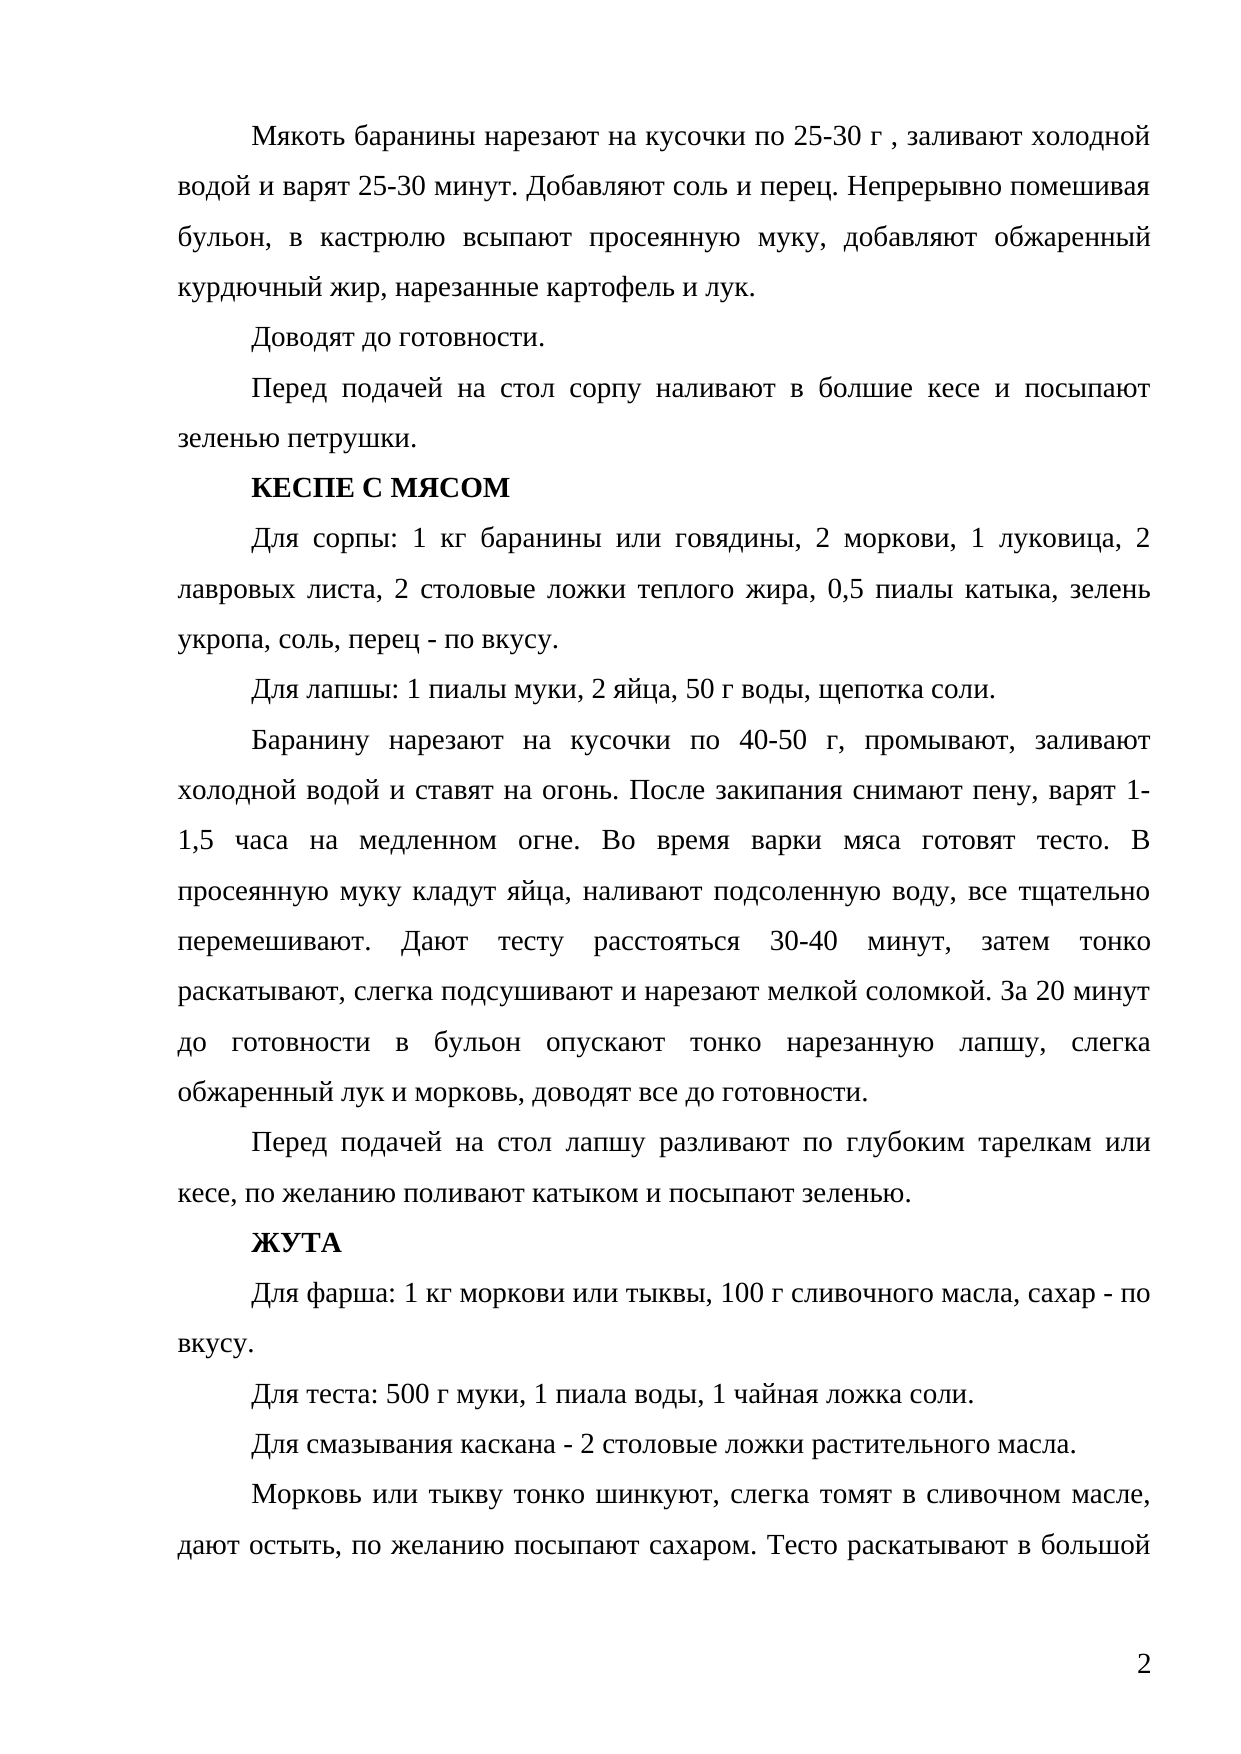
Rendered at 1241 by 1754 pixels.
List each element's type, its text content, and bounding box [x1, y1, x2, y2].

text Доводят до готовности. [177, 319, 1152, 353]
text Перед подачей на стол сорпу наливают в болшие кесе и посыпают зеленью петрушки. [177, 370, 1152, 453]
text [177, 1477, 1152, 1560]
text Перед подачей на стол лапшу разливают по глубоким тарелкам или кесе, по желанию поливают катыком и посыпают зеленью. [177, 1124, 1152, 1208]
text КЕСПЕ С МЯСОМ [177, 470, 1152, 504]
text Баранину нарезают на кусочки по 40-, промывают, заливают холодной водой и ставят на огонь. После закипания снимают пену, варят 1-1,5 часа на медленном огне. Во время варки мяса готовят тесто. В просеянную муку кладут яйца, наливают подсоленную воду, все тщательно перемешивают. Дают тесту расстояться 30-40 минут, затем тонко раскатывают, слегка подсушивают и нарезают мелкой соломкой. За 20 минут до готовности в бульон опускают тонко нарезанную лапшу, слегка обжаренный лук и морковь, доводят все до готовности. [177, 722, 1152, 1108]
text Для лапшы: 1 пиалы муки, 2 яйца, воды, щепотка соли. [177, 672, 1152, 705]
text Для теста: муки, 1 пиала воды, 1 чайная ложка соли. [177, 1376, 1152, 1409]
text Мякоть баранины нарезают на кусочки по 25- , заливают холодной водой и варят 25-30 минут. Добавляют соль и перец. Непрерывно помешивая бульон, в кастрюлю всыпают просеянную муку, добавляют обжаренный курдючный жир, нарезанные картофель и лук. [177, 118, 1152, 303]
text Для сорпы: баранины или говядины, 2 моркови, 1 луковица, 2 лавровых листа, 2 столовые ложки теплого жира, 0,5 пиалы катыка, зелень укропа, соль, перец - по вкусу. [177, 521, 1152, 655]
text Для фарша: моркови или тыквы, сливочного масла, сахар - по вкусу. [177, 1275, 1152, 1359]
text Для смазывания каскана - 2 столовые ложки растительного масла. [177, 1426, 1152, 1460]
text ЖУТА [177, 1225, 1152, 1258]
